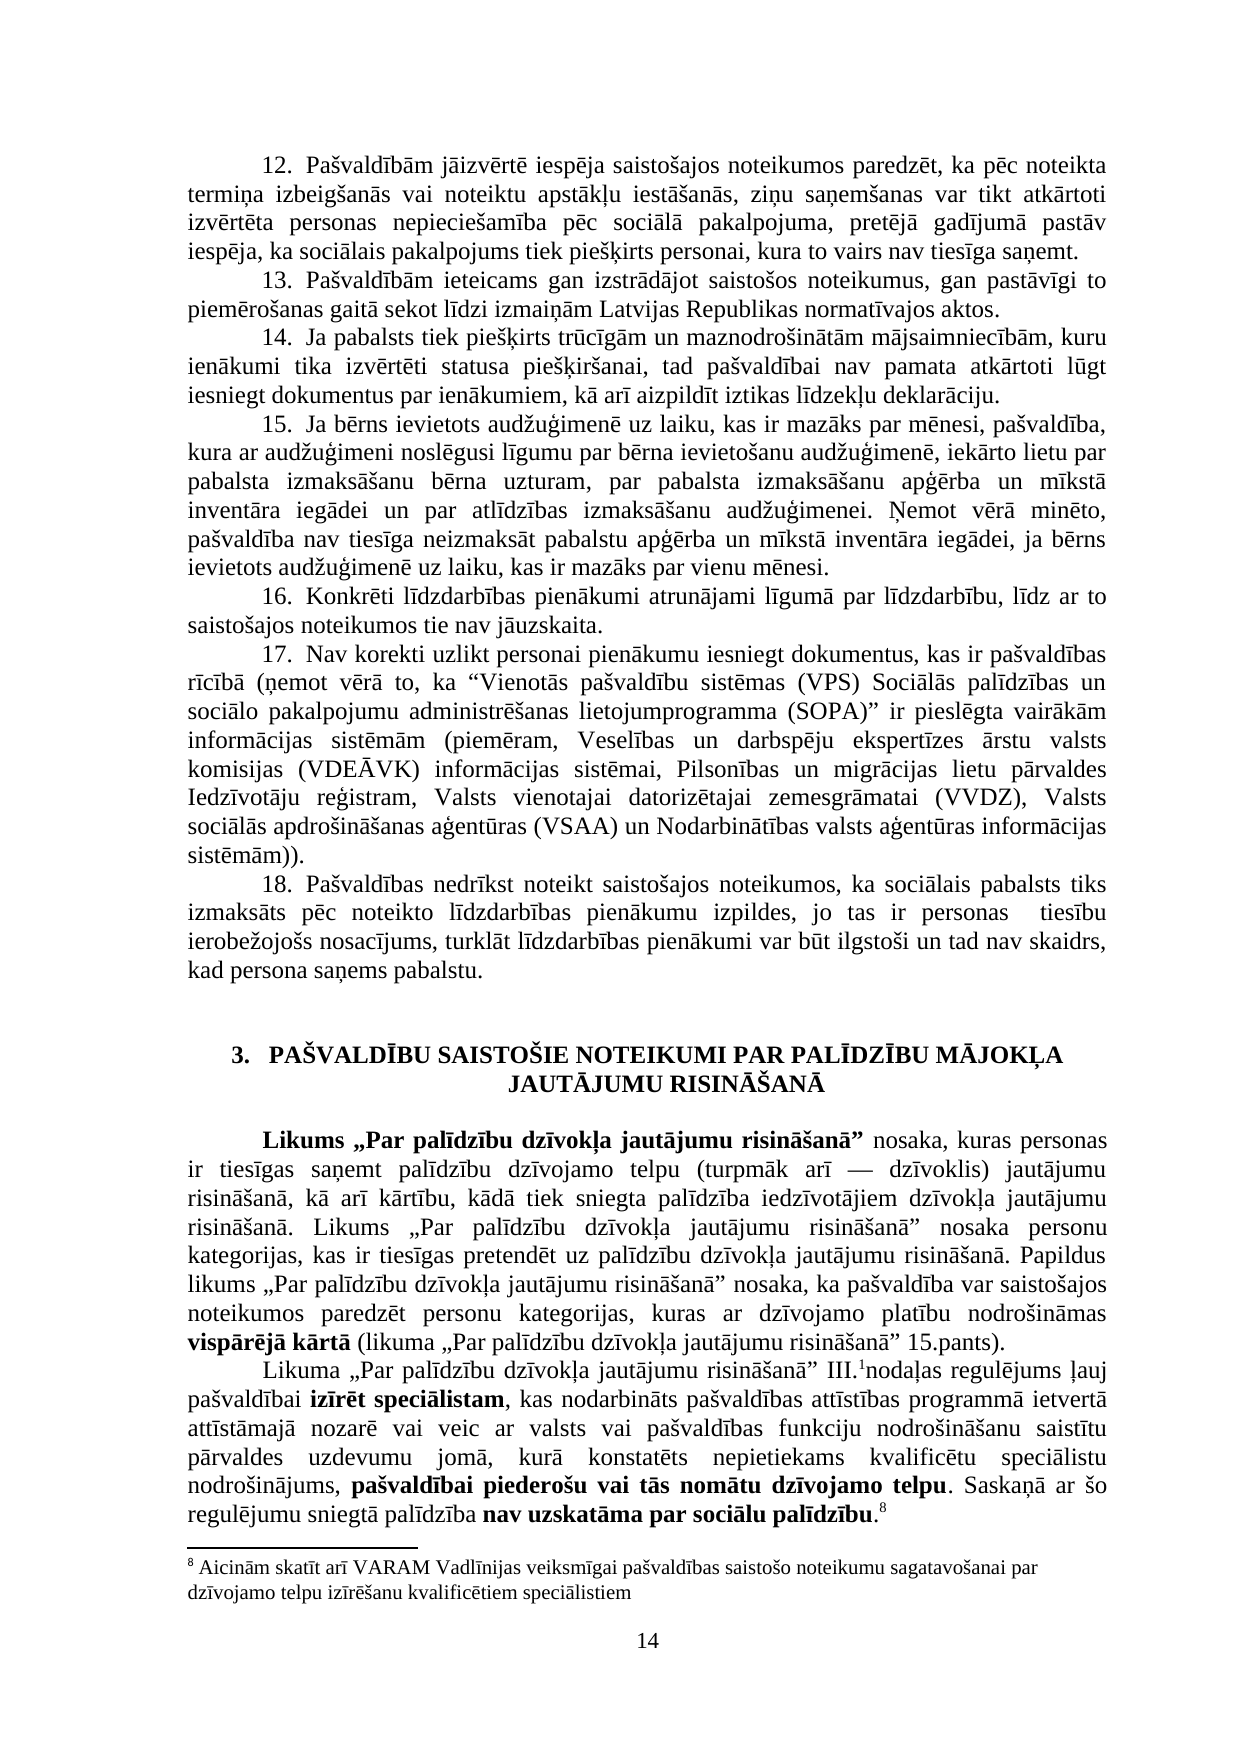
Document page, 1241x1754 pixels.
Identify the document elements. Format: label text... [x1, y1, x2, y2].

list Konkrēti līdzdarbības pienākumi atrunājami līgumā par līdzdarbību, līdz ar to saistošajos noteikumos tie nav jāuzskaita. [187, 581, 1107, 639]
list Pašvaldības nedrīkst noteikt saistošajos noteikumos, ka sociālais pabalsts tiks izmaksāts pēc noteikto līdzdarbības pienākumu izpildes, jo tas ir personas tiesību ierobežojošs nosacījums, turklāt līdzdarbības pienākumi var būt ilgstoši un tad nav skaidrs, kad persona saņems pabalstu. [187, 869, 1107, 984]
list Pašvaldībām jāizvērtē iespēja saistošajos noteikumos paredzēt, ka pēc noteikta termiņa izbeigšanās vai noteiktu apstākļu iestāšanās, ziņu saņemšanas var tikt atkārtoti izvērtēta personas nepieciešamība pēc sociālā pakalpojuma, pretējā gadījumā pastāv iespēja, ka sociālais pakalpojums tiek piešķirts personai, kura to vairs nav tiesīga saņemt. [187, 150, 1107, 265]
list Nav korekti uzlikt personai pienākumu iesniegt dokumentus, kas ir pašvaldības rīcībā (ņemot vērā to, ka “Vienotās pašvaldību sistēmas (VPS) Sociālās palīdzības un sociālo pakalpojumu administrēšanas lietojumprogramma (SOPA)” ir pieslēgta vairākām informācijas sistēmām (piemēram, Veselības un darbspēju ekspertīzes ārstu valsts komisijas (VDEĀVK) informācijas sistēmai, Pilsonības un migrācijas lietu pārvaldes Iedzīvotāju reģistram, Valsts vienotajai datorizētajai zemesgrāmatai (VVDZ), Valsts sociālās apdrošināšanas aģentūras (VSAA) un Nodarbinātības valsts aģentūras informācijas sistēmām)). [187, 639, 1107, 869]
list PAŠVALDĪBU SAISTOŠIE NOTEIKUMI PAR PALĪDZĪBU MĀJOKĻA JAUTĀJUMU RISINĀŠANĀ [187, 1040, 1107, 1097]
list Pašvaldībām ieteicams gan izstrādājot saistošos noteikumus, gan pastāvīgi to piemērošanas gaitā sekot līdzi izmaiņām Latvijas Republikas normatīvajos aktos. [187, 265, 1107, 322]
text Likums „Par palīdzību dzīvokļa jautājumu risināšanā” nosaka, kuras personas ir tiesīgas saņemt palīdzību dzīvojamo telpu (turpmāk arī — dzīvoklis) jautājumu risināšanā, kā arī kārtību, kādā tiek sniegta palīdzība iedzīvotājiem dzīvokļa jautājumu risināšanā. Likums „Par palīdzību dzīvokļa jautājumu risināšanā” nosaka personu kategorijas, kas ir tiesīgas pretendēt uz palīdzību dzīvokļa jautājumu risināšanā. Papildus likums „Par palīdzību dzīvokļa jautājumu risināšanā” nosaka, ka pašvaldība var saistošajos noteikumos paredzēt personu kategorijas, kuras ar dzīvojamo platību nodrošināmas vispārējā kārtā (likuma „Par palīdzību dzīvokļa jautājumu risināšanā” 15.pants). [187, 1126, 1107, 1356]
list Ja bērns ievietots audžuģimenē uz laiku, kas ir mazāks par mēnesi, pašvaldība, kura ar audžuģimeni noslēgusi līgumu par bērna ievietošanu audžuģimenē, iekārto lietu par pabalsta izmaksāšanu bērna uzturam, par pabalsta izmaksāšanu apģērba un mīkstā inventāra iegādei un par atlīdzības izmaksāšanu audžuģimenei. Ņemot vērā minēto, pašvaldība nav tiesīga neizmaksāt pabalstu apģērba un mīkstā inventāra iegādei, ja bērns ievietots audžuģimenē uz laiku, kas ir mazāks par vienu mēnesi. [187, 409, 1107, 581]
list Ja pabalsts tiek piešķirts trūcīgām un maznodrošinātām mājsaimniecībām, kuru ienākumi tika izvērtēti statusa piešķiršanai, tad pašvaldībai nav pamata atkārtoti lūgt iesniegt dokumentus par ienākumiem, kā arī aizpildīt iztikas līdzekļu deklarāciju. [187, 322, 1107, 409]
text Likuma „Par palīdzību dzīvokļa jautājumu risināšanā” III.1nodaļas regulējums ļauj pašvaldībai izīrēt speciālistam, kas nodarbināts pašvaldības attīstības programmā ietvertā attīstāmajā nozarē vai veic ar valsts vai pašvaldības funkciju nodrošināšanu saistītu pārvaldes uzdevumu jomā, kurā konstatēts nepietiekams kvalificētu speciālistu nodrošinājums, pašvaldībai piederošu vai tās nomātu dzīvojamo telpu. Saskaņā ar šo regulējumu sniegtā palīdzība nav uzskatāma par sociālu palīdzību. [187, 1356, 1107, 1528]
